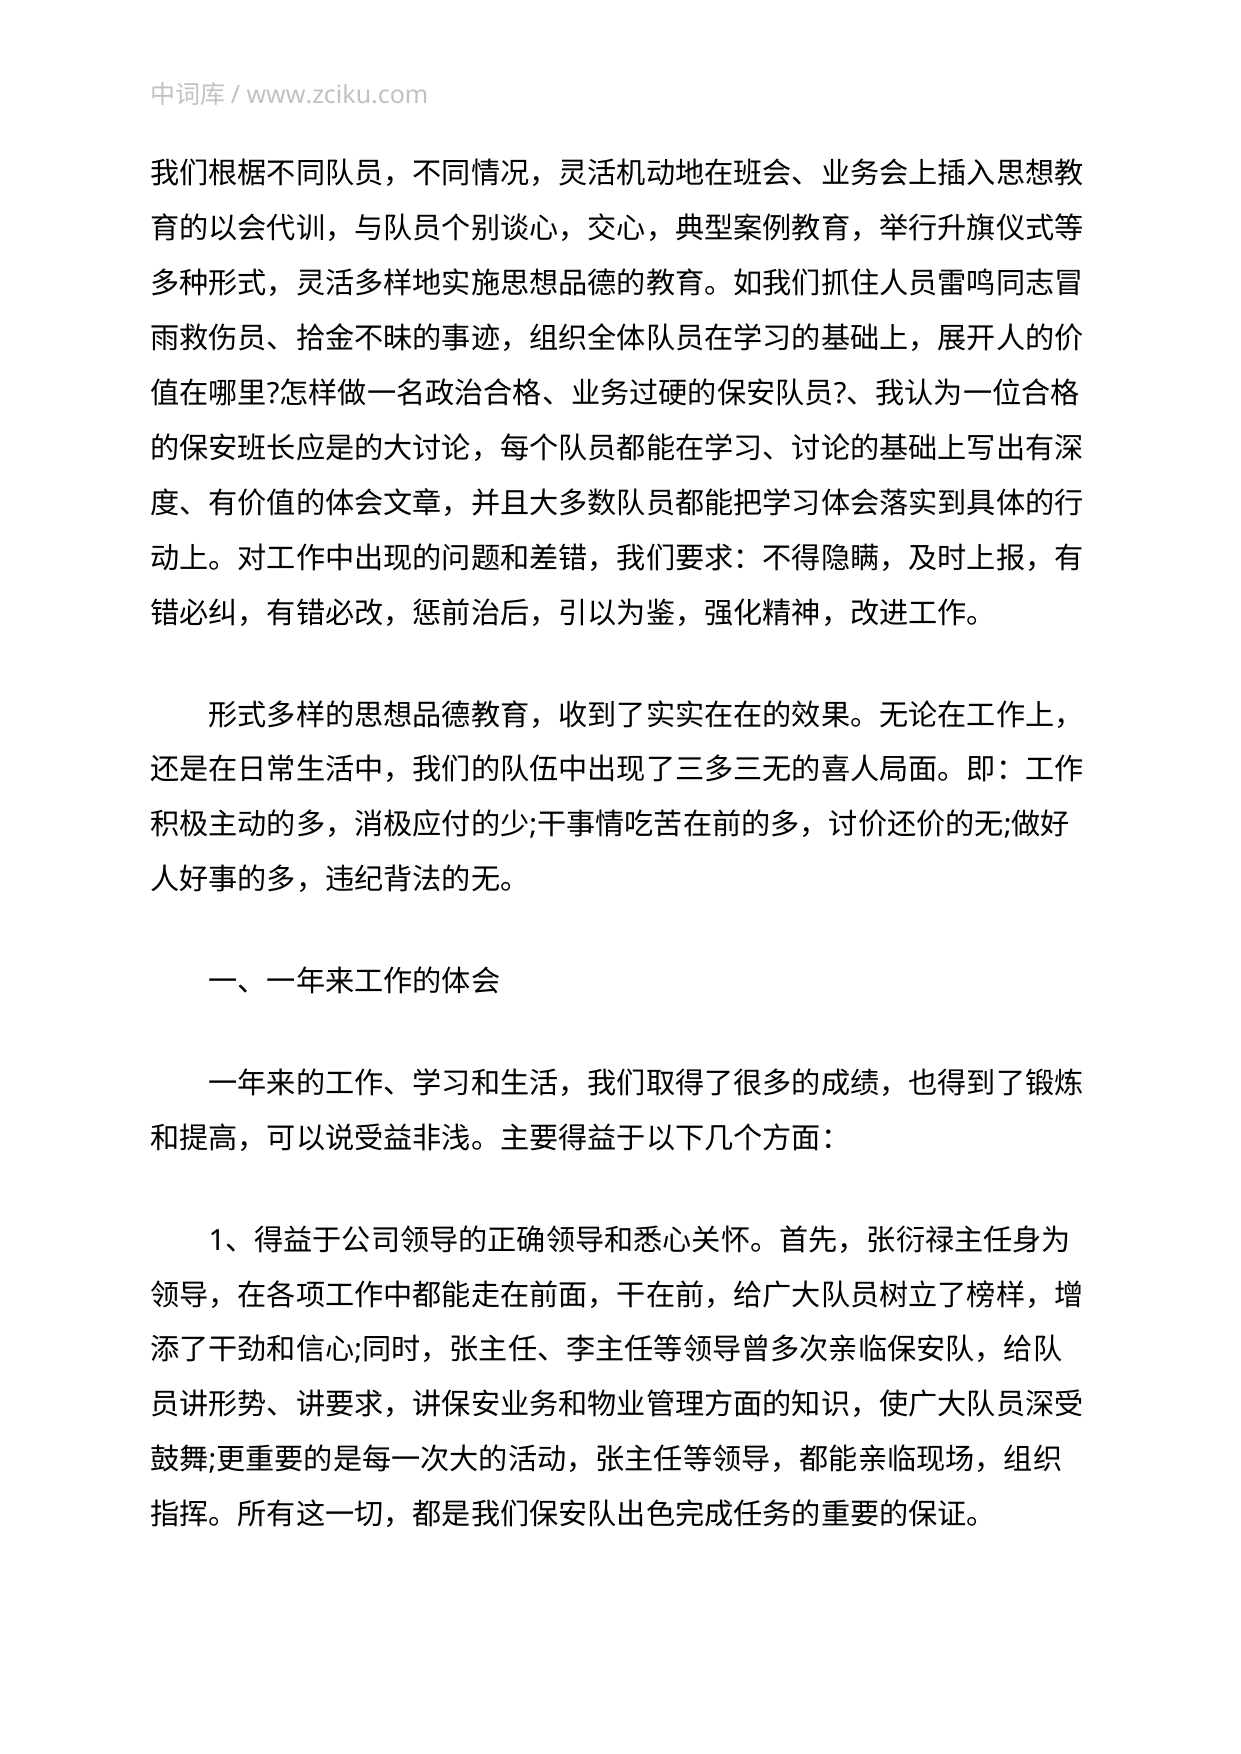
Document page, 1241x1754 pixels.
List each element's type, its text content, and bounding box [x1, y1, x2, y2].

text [150, 150, 1090, 632]
text 一年来的工作、学习和生活，我们取得了很多的成绩，也得到了锻炼和提高，可以说受益非浅。主要得益于以下几个方面： [150, 1059, 1090, 1157]
text 1、得益于公司领导的正确领导和悉心关怀。首先，张衍禄主任身为领导，在各项工作中都能走在前面，干在前，给广大队员树立了榜样，增添了干劲和信心;同时，张主任、李主任等领导曾多次亲临保安队，给队员讲形势、讲要求，讲保安业务和物业管理方面的知识，使广大队员深受鼓舞;更重要的是每一次大的活动，张主任等领导，都能亲临现场，组织指挥。所有这一切，都是我们保安队出色完成任务的重要的保证。 [150, 1216, 1090, 1533]
text 一、一年来工作的体会 [150, 958, 1090, 1000]
text 形式多样的思想品德教育，收到了实实在在的效果。无论在工作上，还是在日常生活中，我们的队伍中出现了三多三无的喜人局面。即：工作积极主动的多，消极应付的少;干事情吃苦在前的多，讨价还价的无;做好人好事的多，违纪背法的无。 [150, 691, 1090, 898]
